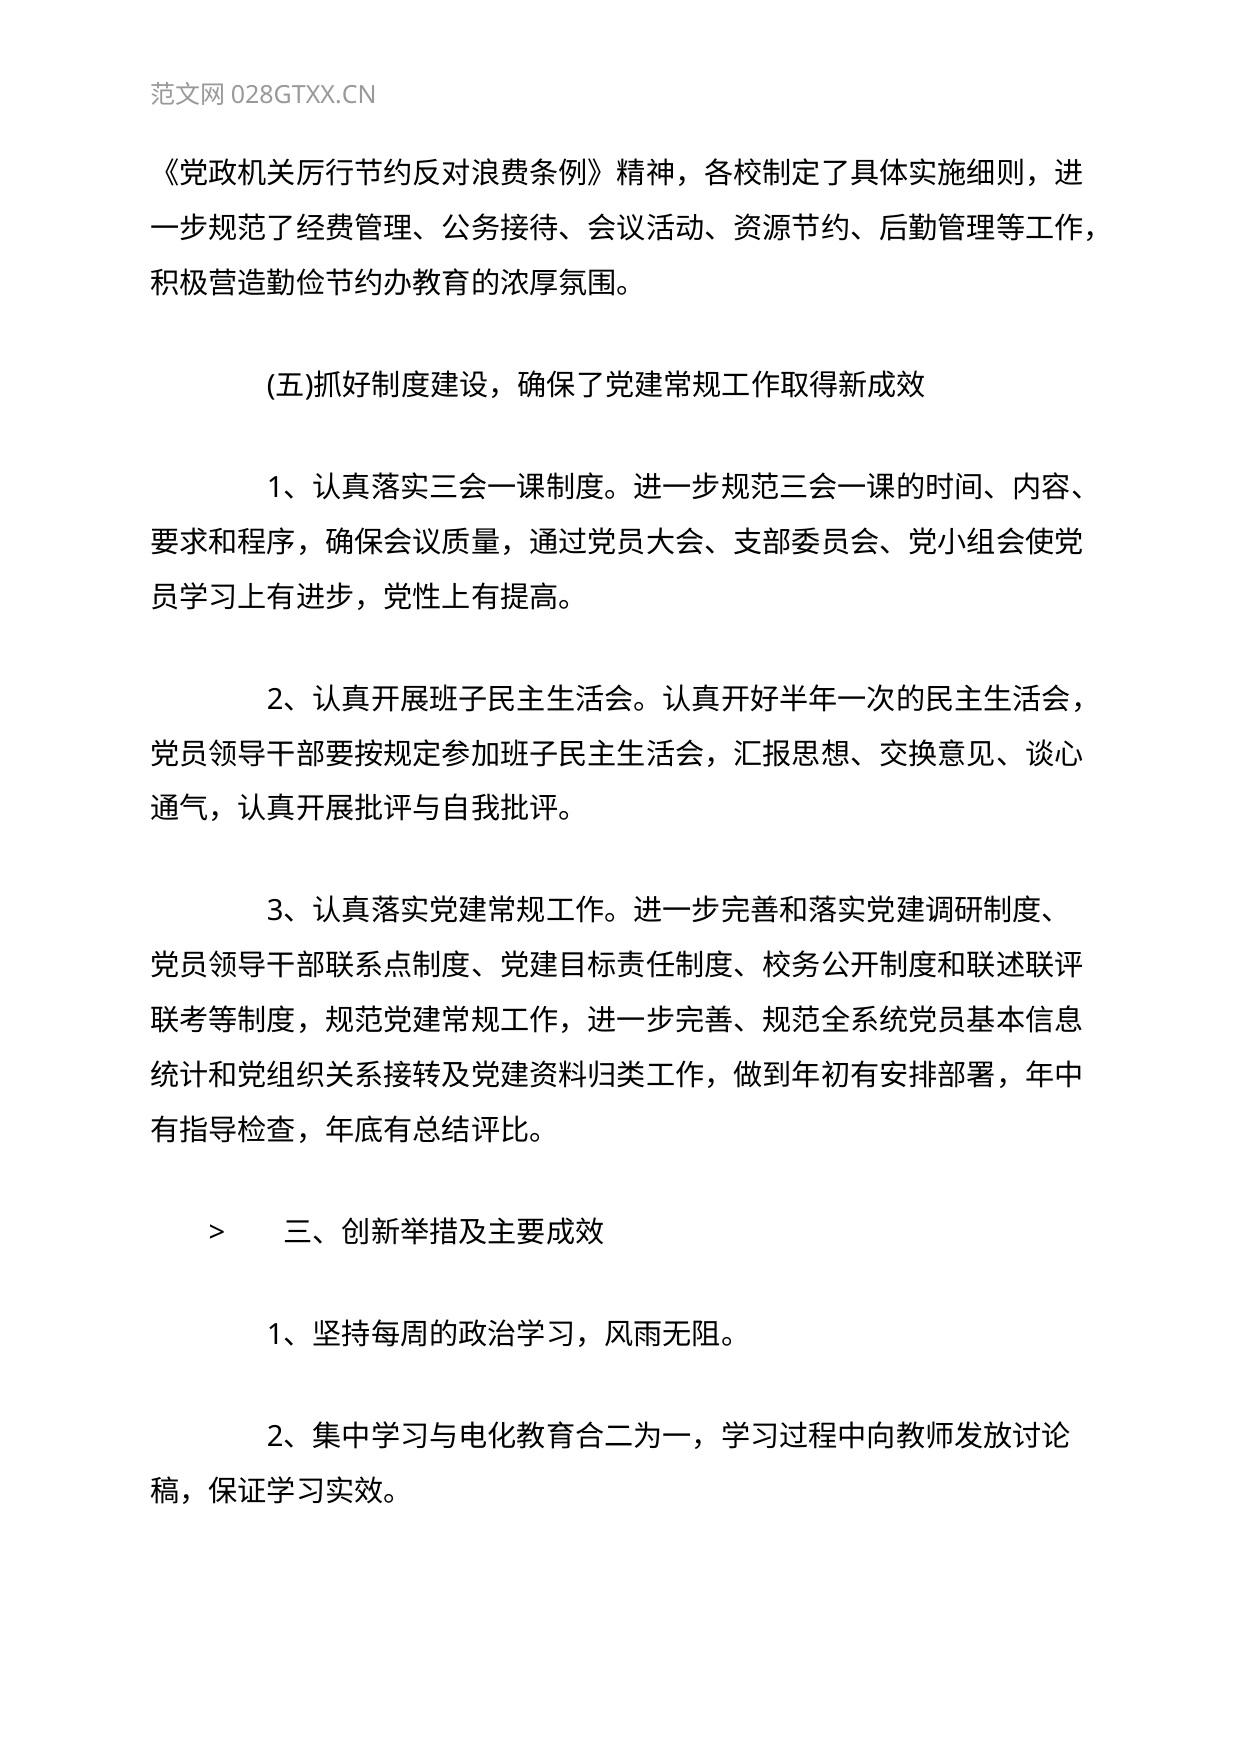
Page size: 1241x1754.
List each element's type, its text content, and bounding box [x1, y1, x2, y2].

text 2、认真开展班子民主生活会。认真开好半年一次的民主生活会，党员领导干部要按规定参加班子民主生活会，汇报思想、交换意见、谈心通气，认真开展批评与自我批评。 [150, 675, 1090, 827]
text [150, 150, 1090, 302]
text (五)抓好制度建设，确保了党建常规工作取得新成效 [150, 362, 1090, 404]
text 2、集中学习与电化教育合二为一，学习过程中向教师发放讨论稿，保证学习实效。 [150, 1412, 1090, 1509]
text 3、认真落实党建常规工作。进一步完善和落实党建调研制度、党员领导干部联系点制度、党建目标责任制度、校务公开制度和联述联评联考等制度，规范党建常规工作，进一步完善、规范全系统党员基本信息统计和党组织关系接转及党建资料归类工作，做到年初有安排部署，年中有指导检查，年底有总结评比。 [150, 887, 1090, 1149]
text 1、认真落实三会一课制度。进一步规范三会一课的时间、内容、要求和程序，确保会议质量，通过党员大会、支部委员会、党小组会使党员学习上有进步，党性上有提高。 [150, 463, 1090, 616]
text 1、坚持每周的政治学习，风雨无阻。 [150, 1310, 1090, 1353]
text > 三、创新举措及主要成效 [150, 1208, 1090, 1251]
